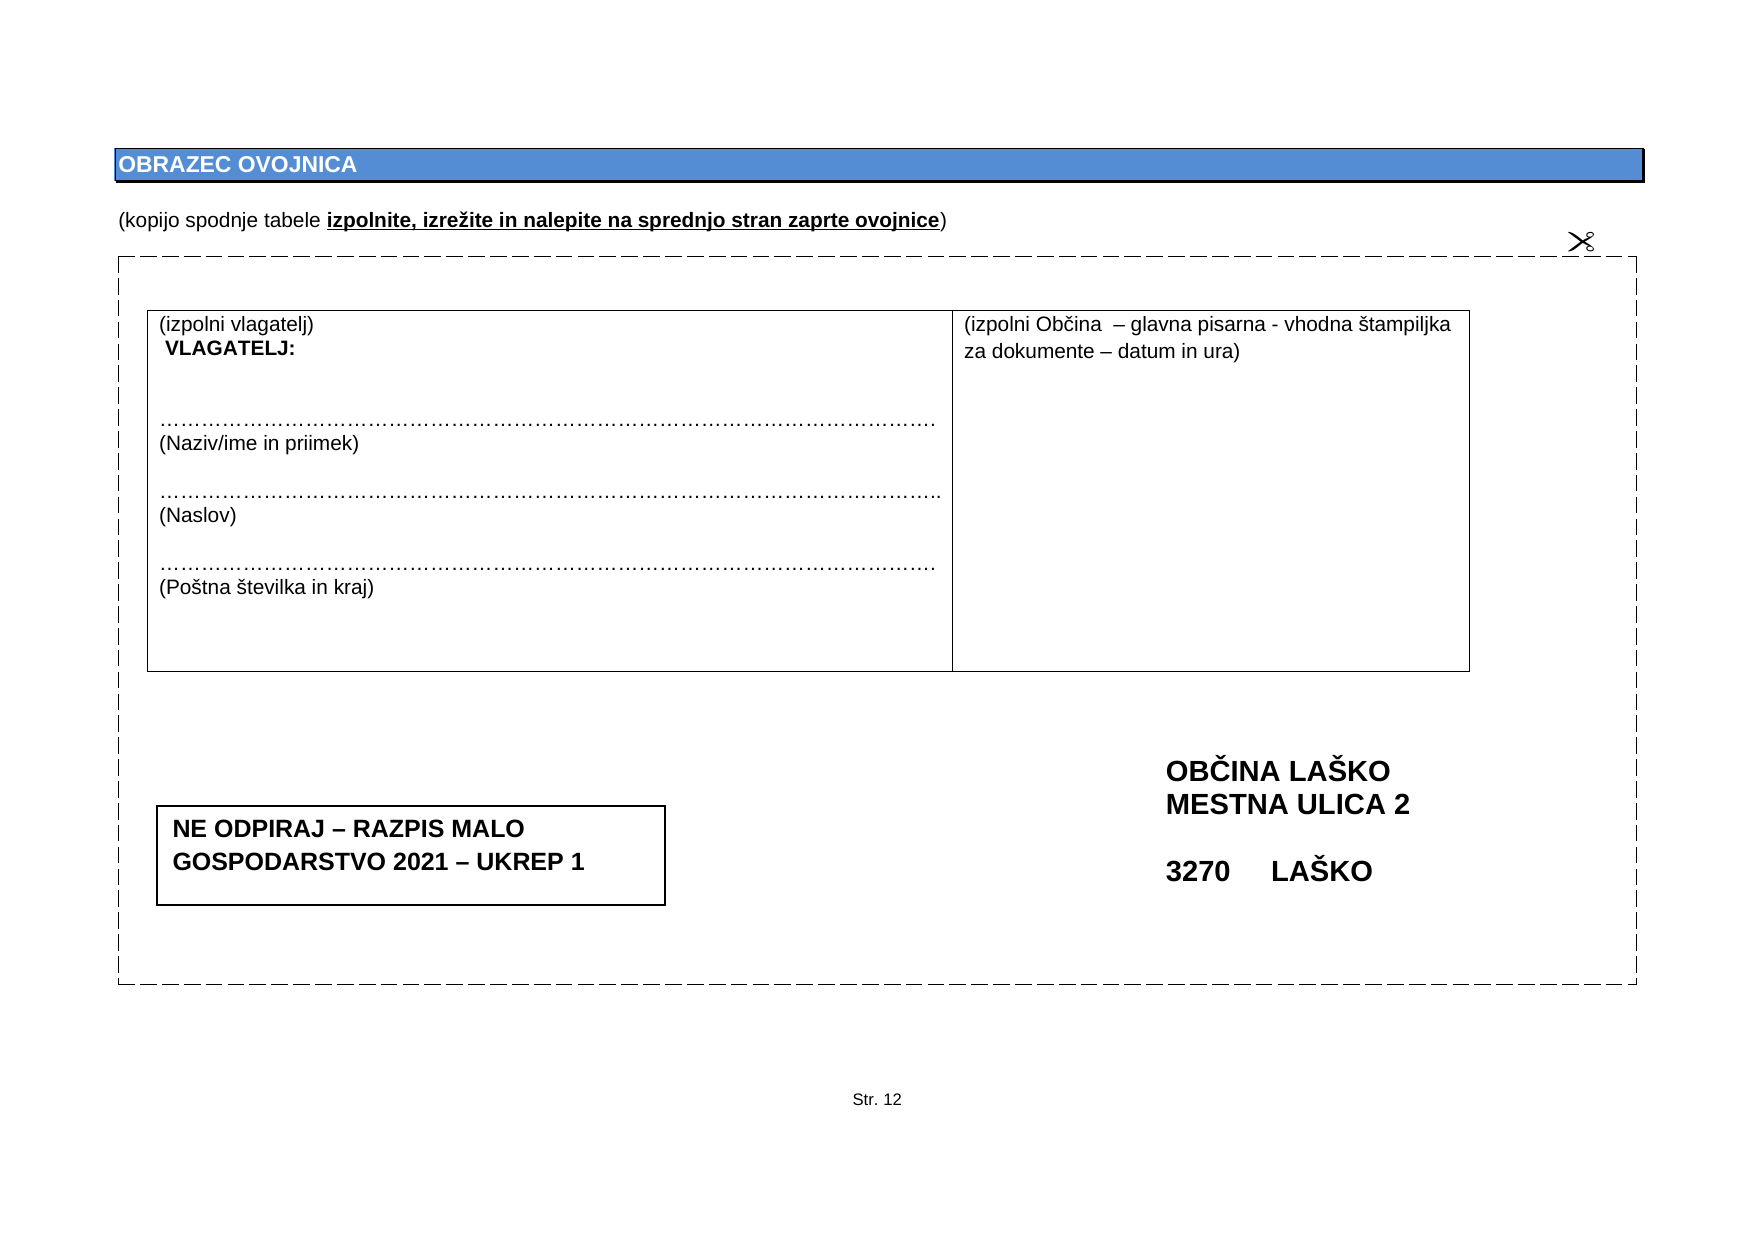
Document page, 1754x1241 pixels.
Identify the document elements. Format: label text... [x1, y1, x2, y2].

text OBRAZEC OVOJNICA [116, 149, 1642, 180]
table_header OBČINA LAŠKO MESTNA ULICA 2 3270 LAŠKO [119, 256, 1636, 984]
text (kopijo spodnje tabele izpolnite, izrežite in nalepite na sprednjo stran zaprte ovojnice) [118, 208, 1636, 232]
